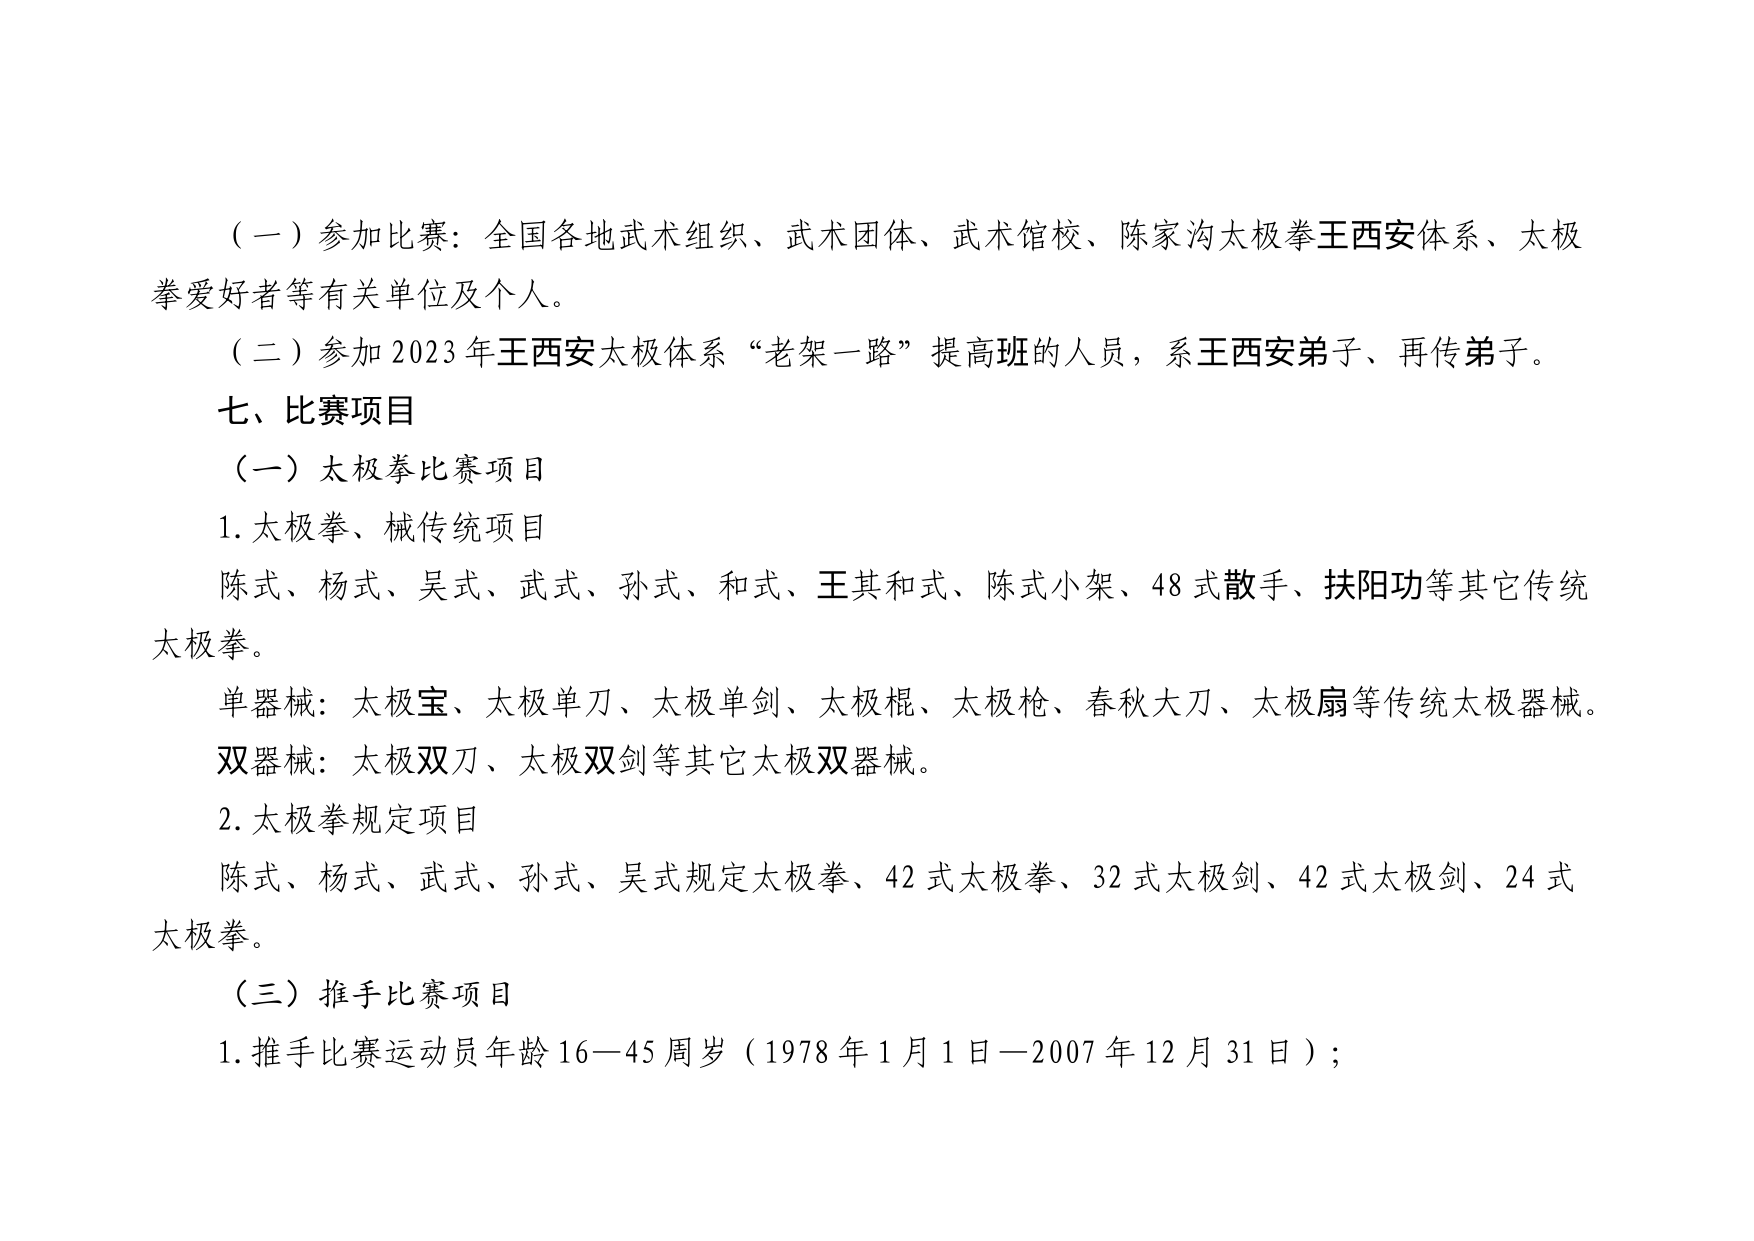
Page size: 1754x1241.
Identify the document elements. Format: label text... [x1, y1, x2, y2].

text （一）太极拳比赛项目 [150, 434, 1604, 493]
text 单器械：太极宝、太极单刀、太极单剑、太极棍、太极枪、春秋大刀、太极扇等传统太极器械。 [150, 668, 1604, 726]
text （一）参加比赛：全国各地武术组织、武术团体、武术馆校、陈家沟太极拳王西安体系、太极拳爱好者等有关单位及个人。 [150, 201, 1604, 318]
text 七、比赛项目 [150, 376, 1604, 434]
text （三）推手比赛项目 [150, 959, 1604, 1018]
text （二）参加2023年王西安太极体系“老架一路”提高班的人员，系王西安弟子、再传弟子。 [150, 318, 1604, 376]
text 1.太极拳、械传统项目 [150, 493, 1604, 551]
text 2.太极拳规定项目 [150, 784, 1604, 843]
text 陈式、杨式、武式、孙式、吴式规定太极拳、42式太极拳、32式太极剑、42式太极剑、24式太极拳。 [150, 843, 1604, 959]
text 1.推手比赛运动员年龄16—45周岁（1978年1月1日—2007年12月31日）； [150, 1018, 1604, 1076]
text 双器械：太极双刀、太极双剑等其它太极双器械。 [150, 726, 1604, 784]
text 陈式、杨式、吴式、武式、孙式、和式、王其和式、陈式小架、48式散手、扶阳功等其它传统太极拳。 [150, 551, 1604, 668]
